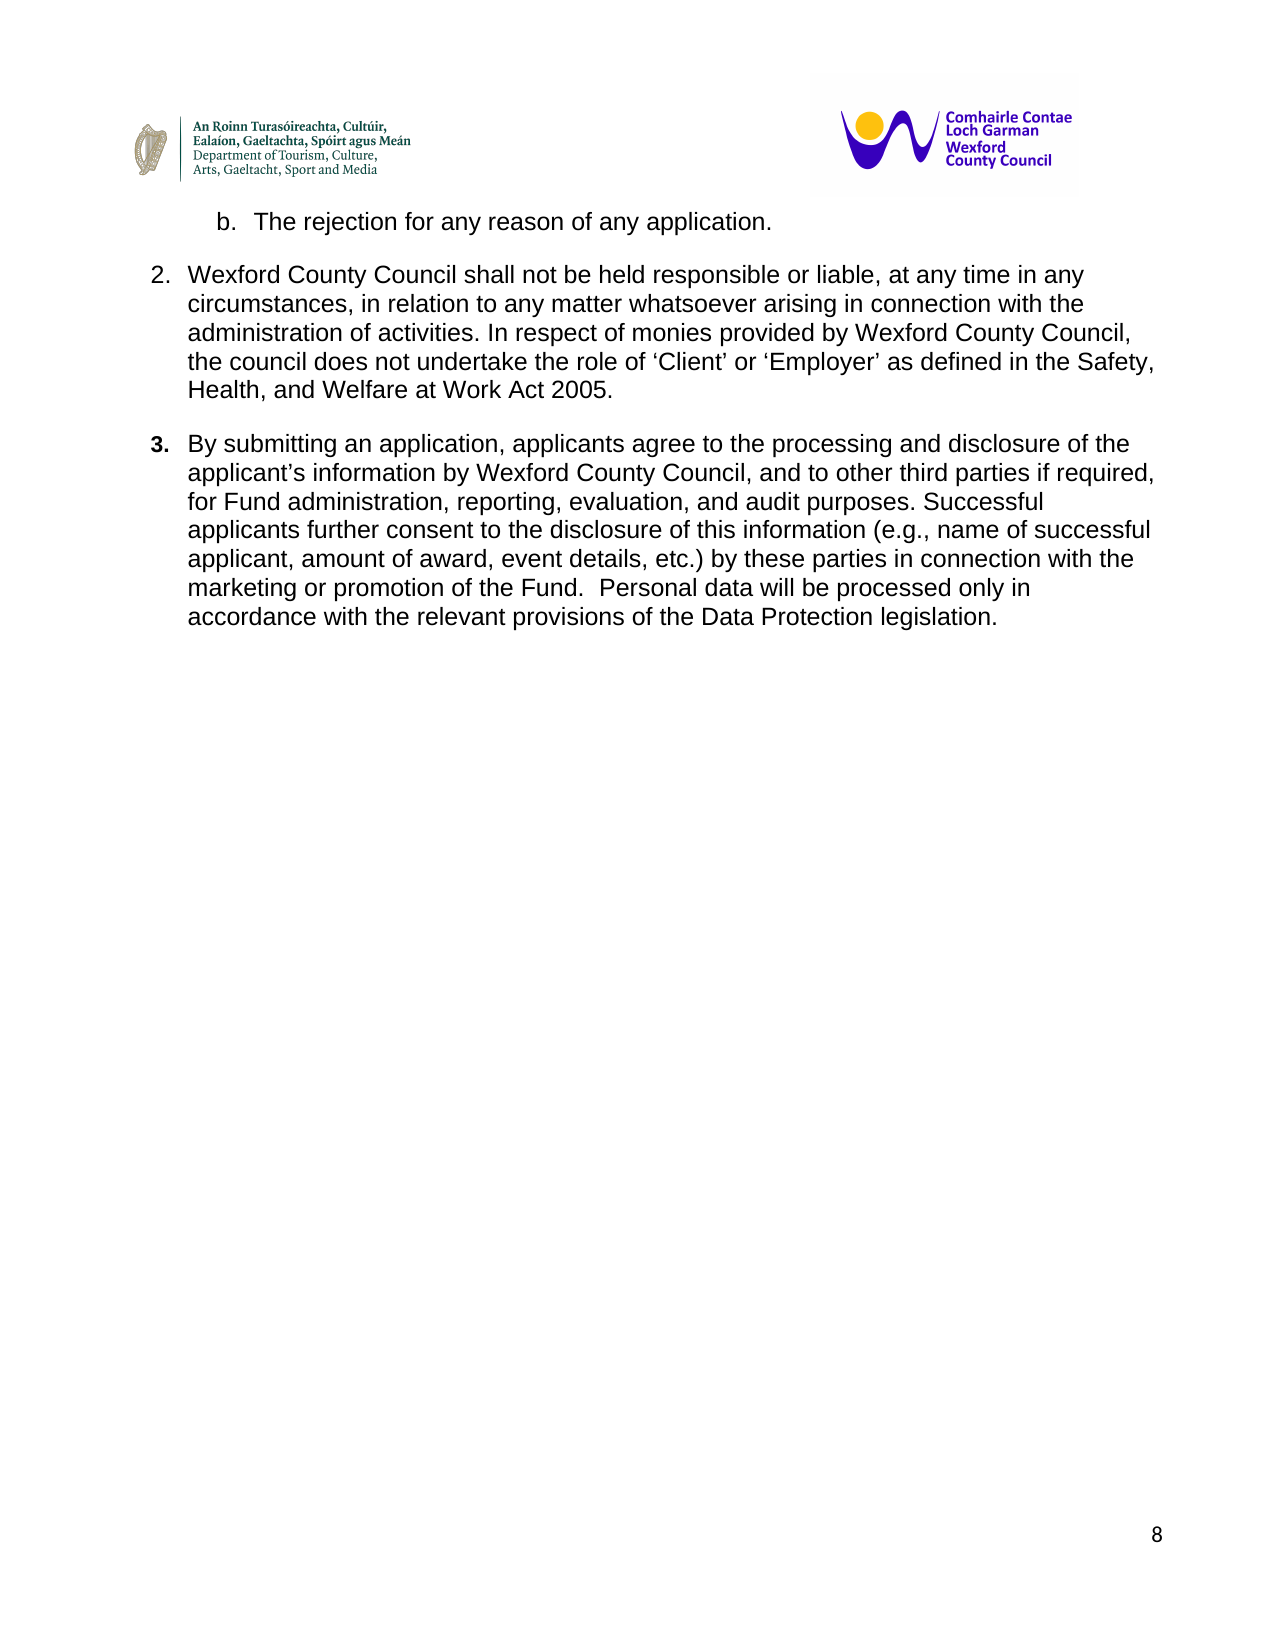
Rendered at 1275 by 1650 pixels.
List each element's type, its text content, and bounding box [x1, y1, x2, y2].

picture [810, 73, 1079, 197]
list The rejection for any reason of any application. [216, 207, 1162, 236]
list Wexford County Council shall not be held responsible or liable, at any time in any circumstances, in relation to any matter whatsoever arising in connection with the administration of activities. In respect of monies provided by Wexford County Council, the council does not undertake the role of ‘Client’ or ‘Employer’ as defined in the Safety, Health, and Welfare at Work Act 2005. [150, 261, 1162, 404]
picture [112, 101, 433, 197]
list By submitting an application, applicants agree to the processing and disclosure of the applicant’s information by Wexford County Council, and to other third parties if required, for Fund administration, reporting, evaluation, and audit purposes. Successful applicants further consent to the disclosure of this information (e.g., name of successful applicant, amount of award, event details, etc.) by these parties in connection with the marketing or promotion of the Fund. Personal data will be processed only in accordance with the relevant provisions of the Data Protection legislation. [150, 429, 1162, 631]
